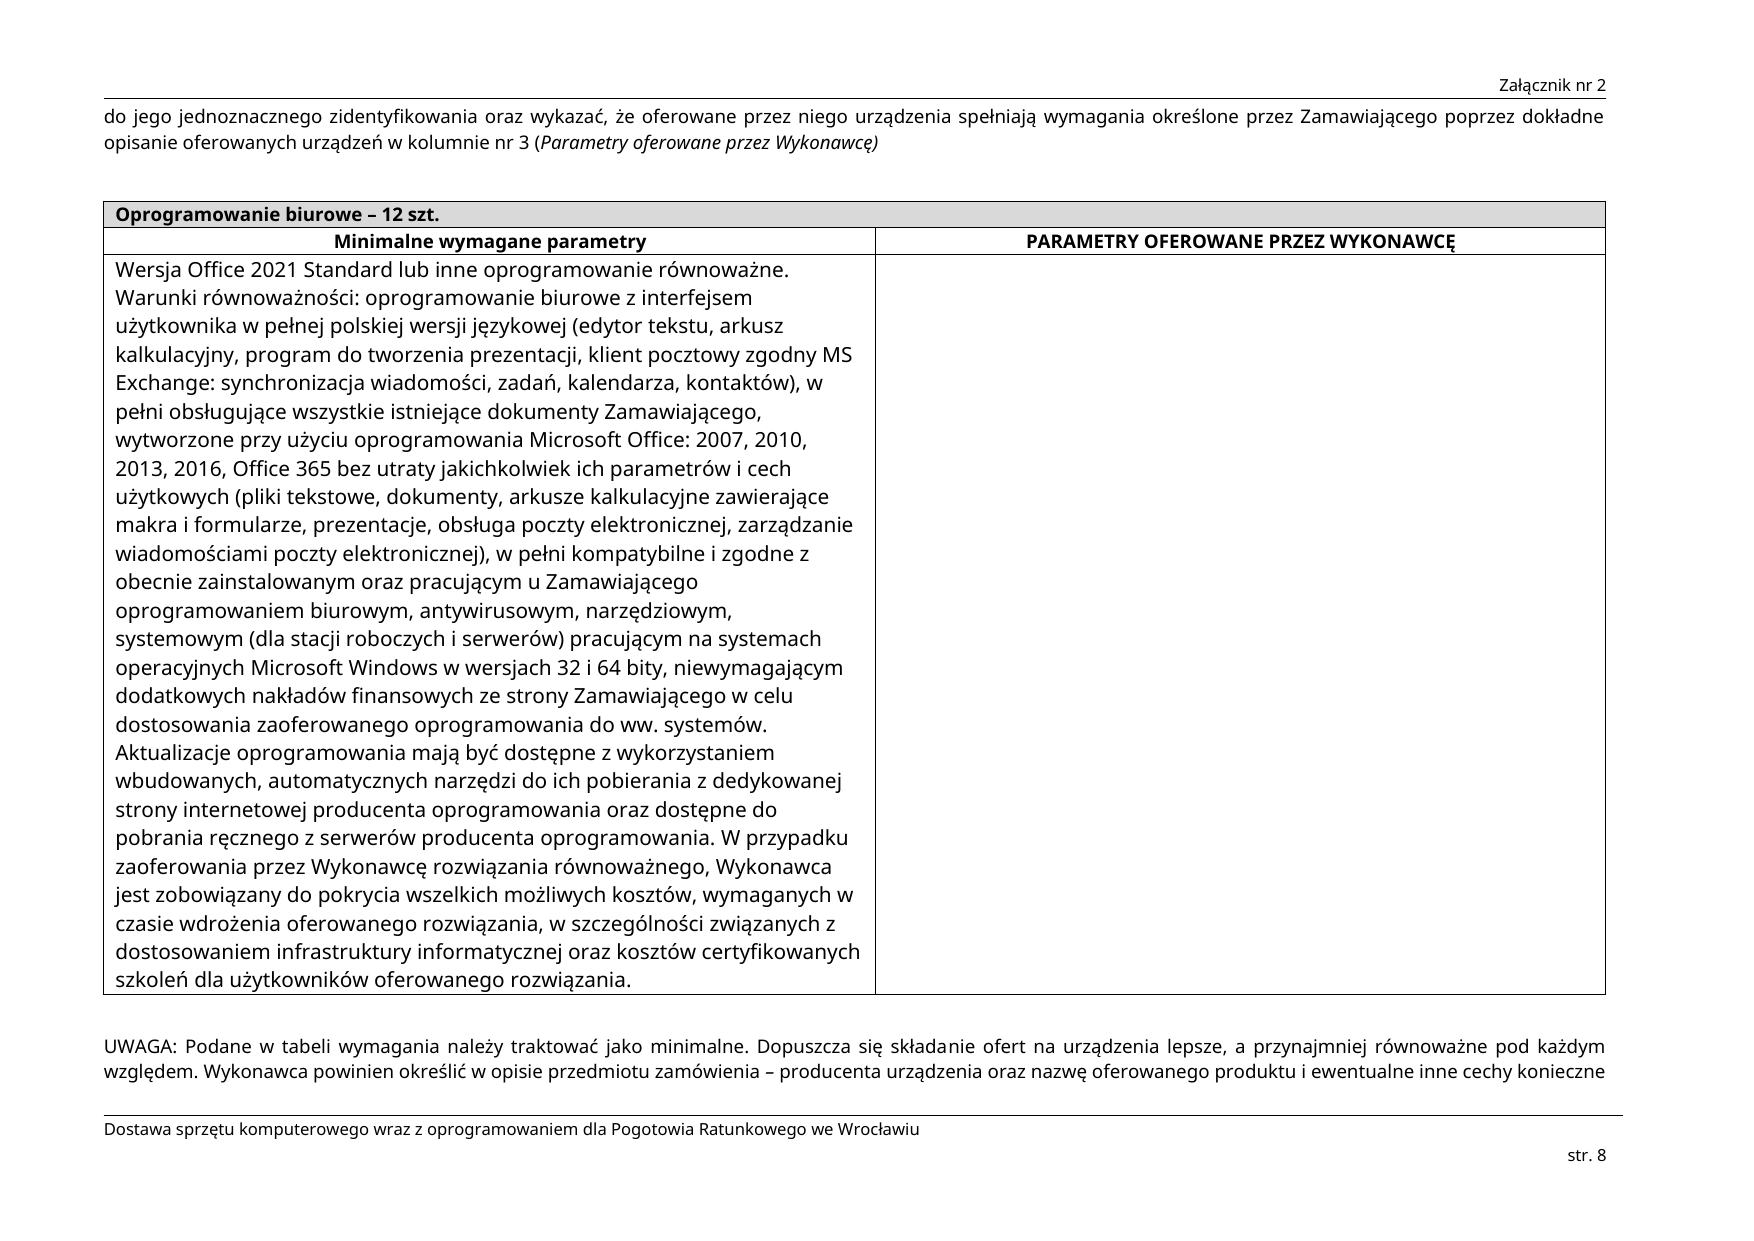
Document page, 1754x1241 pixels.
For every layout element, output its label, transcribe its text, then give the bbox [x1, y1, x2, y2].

table_cell Wersja Office 2021 Standard lub inne oprogramowanie równoważne. Warunki równoważności: oprogramowanie biurowe z interfejsem użytkownika w pełnej polskiej wersji językowej (edytor tekstu, arkusz kalkulacyjny, program do tworzenia prezentacji, klient pocztowy zgodny MS Exchange: synchronizacja wiadomości, zadań, kalendarza, kontaktów), w pełni obsługujące wszystkie istniejące dokumenty Zamawiającego, wytworzone przy użyciu oprogramowania Microsoft Office: 2007, 2010, 2013, 2016, Office 365 bez utraty jakichkolwiek ich parametrów i cech użytkowych (pliki tekstowe, dokumenty, arkusze kalkulacyjne zawierające makra i formularze, prezentacje, obsługa poczty elektronicznej, zarządzanie wiadomościami poczty elektronicznej), w pełni kompatybilne i zgodne z obecnie zainstalowanym oraz pracującym u Zamawiającego oprogramowaniem biurowym, antywirusowym, narzędziowym, systemowym (dla stacji roboczych i serwerów) pracującym na systemach operacyjnych Microsoft Windows w wersjach 32 i 64 bity, niewymagającym dodatkowych nakładów finansowych ze strony Zamawiającego w celu dostosowania zaoferowanego oprogramowania do ww. systemów. Aktualizacje oprogramowania mają być dostępne z wykorzystaniem wbudowanych, automatycznych narzędzi do ich pobierania z dedykowanej strony internetowej producenta oprogramowania oraz dostępne do pobrania ręcznego z serwerów producenta oprogramowania. W przypadku zaoferowania przez Wykonawcę rozwiązania równoważnego, Wykonawca jest zobowiązany do pokrycia wszelkich możliwych kosztów, wymaganych w czasie wdrożenia oferowanego rozwiązania, w szczególności związanych z dostosowaniem infrastruktury informatycznej oraz kosztów certyfikowanych szkoleń dla użytkowników oferowanego rozwiązania. [104, 255, 875, 994]
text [103, 103, 1606, 154]
table_cell [876, 255, 1605, 994]
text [103, 1033, 1606, 1084]
table_header Oprogramowanie biurowe – 12 szt. [104, 202, 1605, 227]
table_cell Minimalne wymagane parametry [104, 228, 875, 254]
table_cell PARAMETRY OFEROWANE PRZEZ WYKONAWCĘ [876, 228, 1605, 254]
